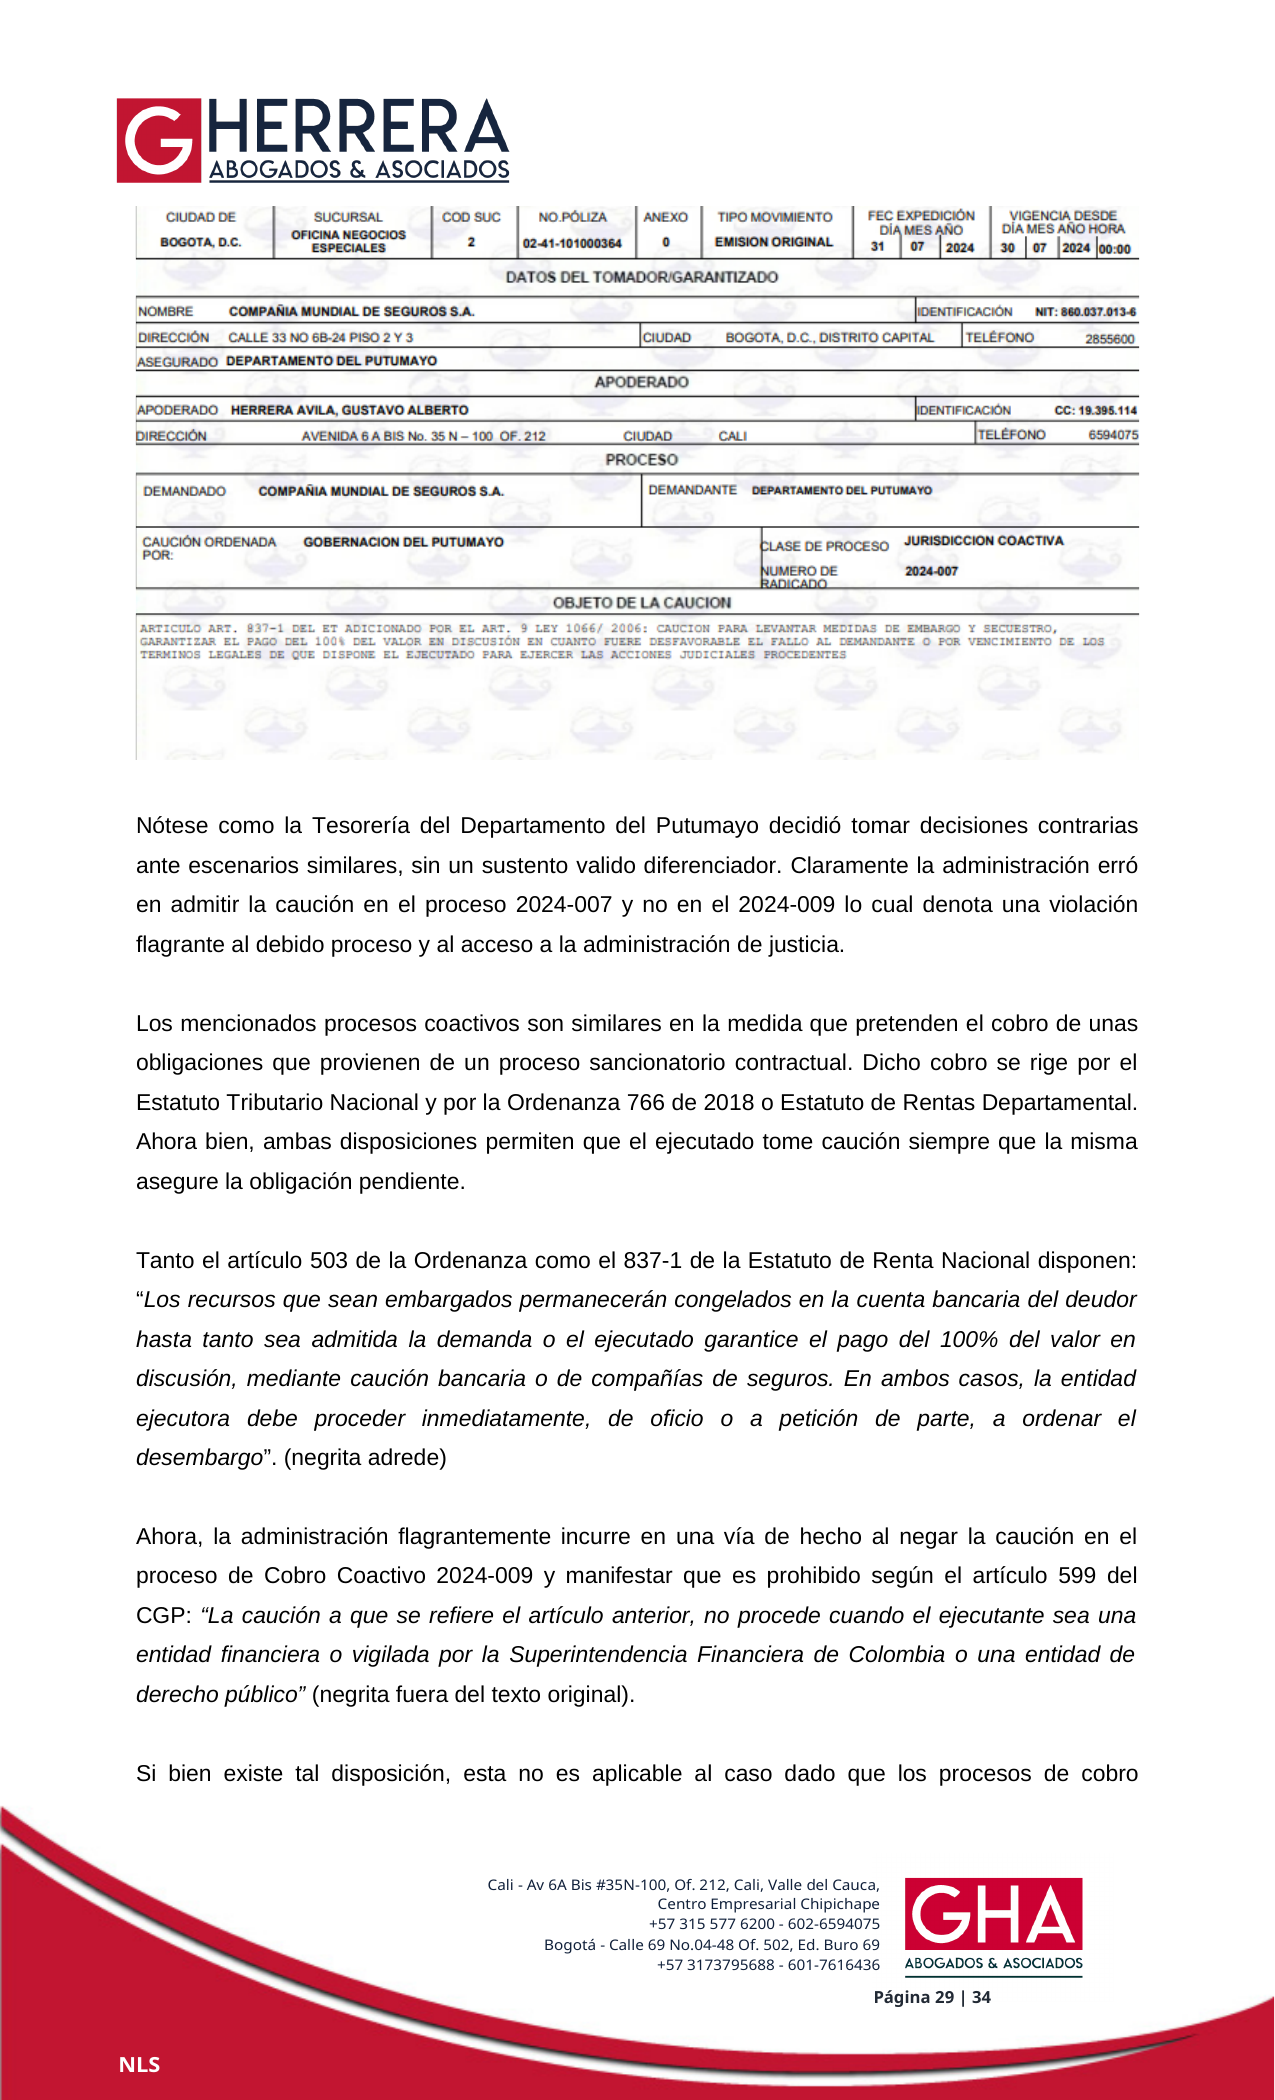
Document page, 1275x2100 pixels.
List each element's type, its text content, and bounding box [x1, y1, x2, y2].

picture [0, 1793, 1275, 2100]
text Ahora, la administración flagrantemente incurre en una vía de hecho al negar la caución en el proceso de Cobro Coactivo 2024-009 y manifestar que es prohibido según el artículo 599 del CGP: “La caución a que se refiere el artículo anterior, no procede cuando el ejecutante sea una entidad financiera o vigilada por la Superintendencia Financiera de Colombia o una entidad de derecho público” (negrita fuera del texto original). [136, 1523, 1139, 1707]
picture [96, 75, 1140, 760]
text Nótese como la Tesorería del Departamento del Putumayo decidió tomar decisiones contrarias ante escenarios similares, sin un sustento valido diferenciador. Claramente la administración erró en admitir la caución en el proceso 2024-007 y no en el 2024-009 lo cual denota una violación flagrante al debido proceso y al acceso a la administración de justicia. [136, 812, 1139, 957]
text Los mencionados procesos coactivos son similares en la medida que pretenden el cobro de unas obligaciones que provienen de un proceso sancionatorio contractual. Dicho cobro se rige por el Estatuto Tributario Nacional y por la Ordenanza 766 de 2018 o Estatuto de Rentas Departamental. Ahora bien, ambas disposiciones permiten que el ejecutado tome caución siempre que la misma asegure la obligación pendiente. [136, 1010, 1139, 1194]
text Tanto el artículo 503 de la Ordenanza como el 837-1 de la Estatuto de Renta Nacional disponen: “Los recursos que sean embargados permanecerán congelados en la cuenta bancaria del deudor hasta tanto sea admitida la demanda o el ejecutado garantice el pago del 100% del valor en discusión, mediante caución bancaria o de compañías de seguros. En ambos casos, la entidad ejecutora debe proceder inmediatamente, de oficio o a petición de parte, a ordenar el desembargo”. (negrita adrede) [136, 1247, 1139, 1470]
